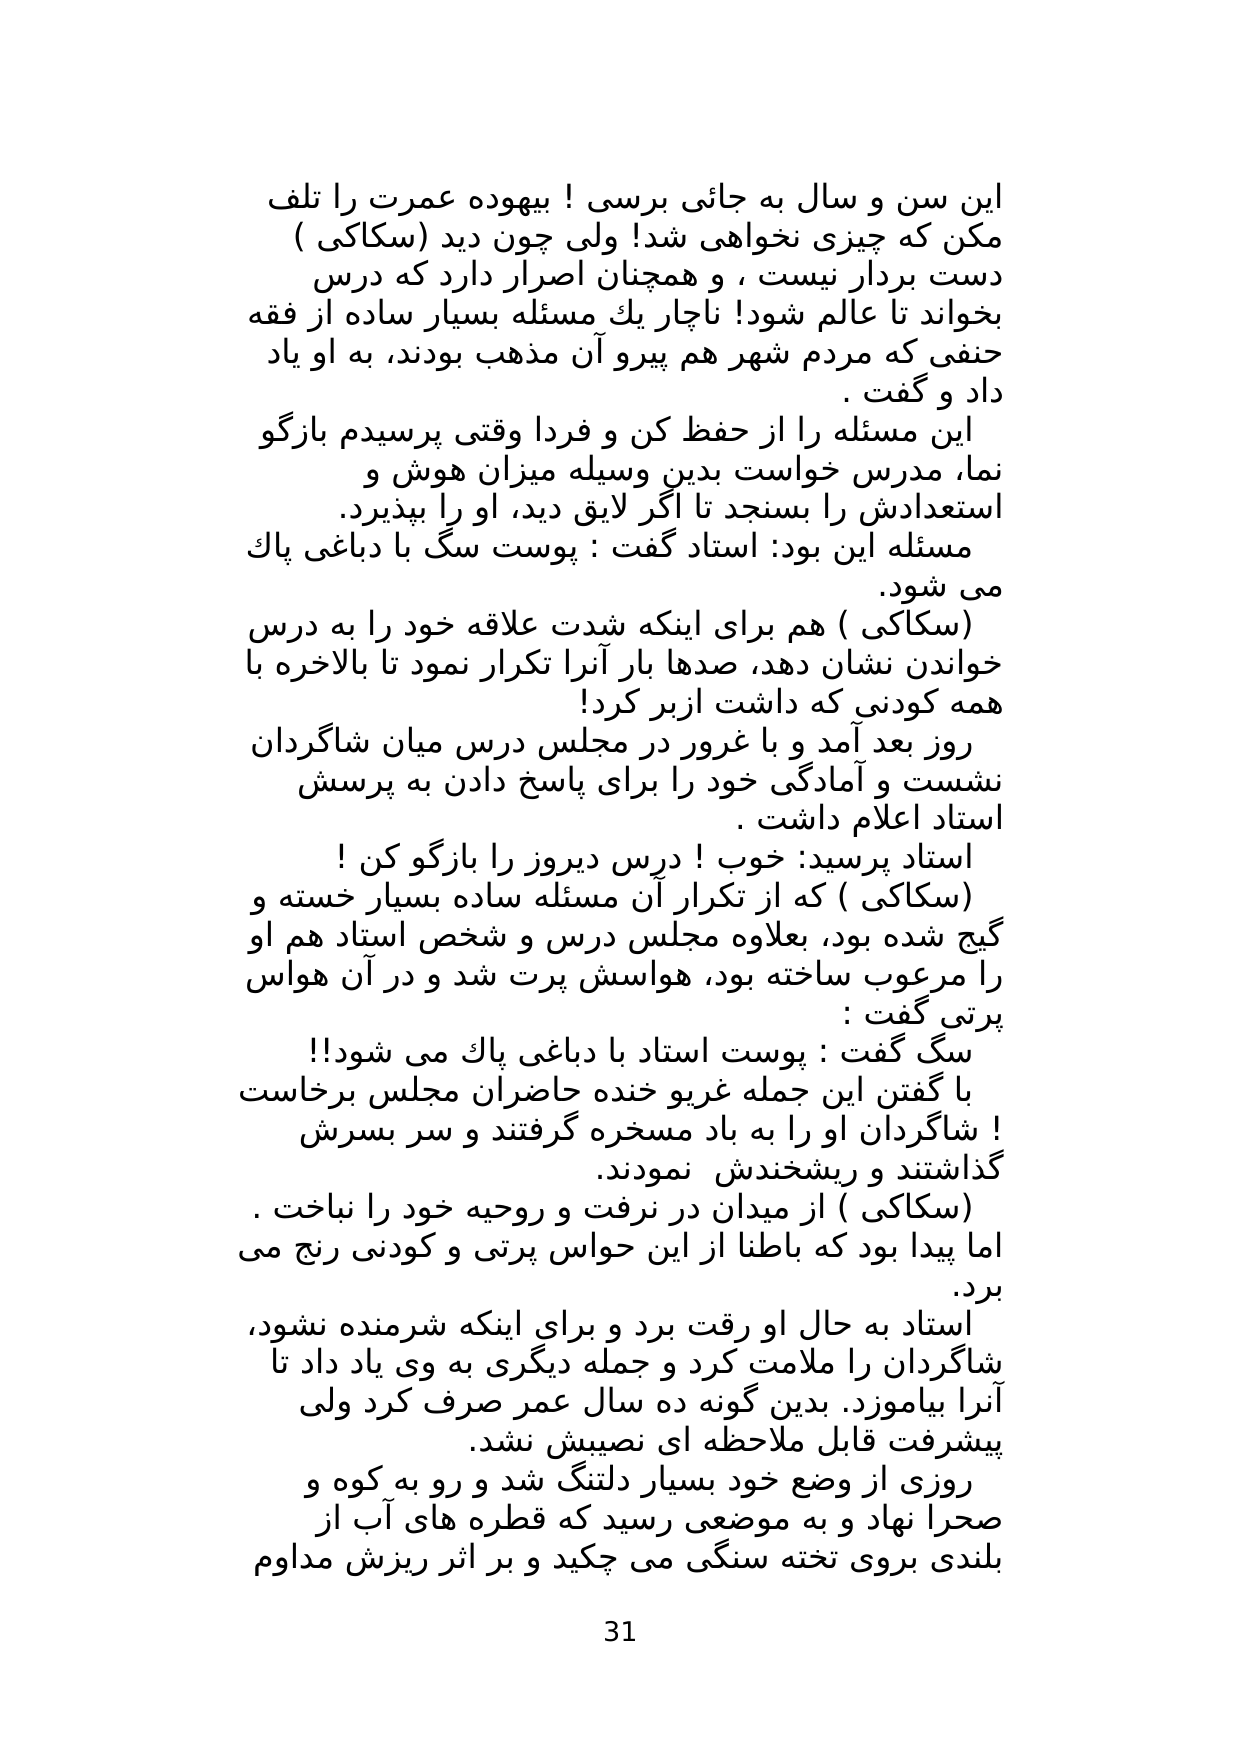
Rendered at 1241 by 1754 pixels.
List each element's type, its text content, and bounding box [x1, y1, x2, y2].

text (سكاكى ) از ميدان در نرفت و روحيه خود را نباخت . اما پيدا بود كه باطنا از اين حواس پرتى و كودنى رنج مى برد. [236, 1187, 1004, 1304]
text روز بعد آمد و با غرور در مجلس درس ميان شاگردان نشست و آمادگى خود را براى پاسخ دادن به پرسش استاد اعلام داشت . [236, 721, 1004, 838]
text استاد پرسيد: خوب ! درس ديروز را بازگو كن ! [236, 838, 1004, 877]
text (سكاكى ) كه از تكرار آن مسئله ساده بسيار خسته و گيج شده بود، بعلاوه مجلس درس و شخص استاد هم او را مرعوب ساخته بود، هواسش پرت شد و در آن هواس پرتى گفت : [236, 877, 1004, 1032]
text مسئله اين بود: استاد گفت : پوست سگ با دباغى پاك مى شود. [236, 527, 1004, 604]
text سگ گفت : پوست استاد با دباغى پاك مى شود!! [236, 1032, 1004, 1071]
text اين مسئله را از حفظ كن و فردا وقتى پرسيدم بازگو نما، مدرس خواست بدين وسيله ميزان هوش و استعدادش را بسنجد تا اگر لايق ديد، او را بپذيرد. [236, 410, 1004, 527]
text با گفتن اين جمله غريو خنده حاضران مجلس برخاست ! شاگردان او را به باد مسخره گرفتند و سر بسرش گذاشتند و ريشخندش ‍ نمودند. [236, 1071, 1004, 1187]
text استاد به حال او رقت برد و براى اينكه شرمنده نشود، شاگردان را ملامت كرد و جمله ديگرى به وى ياد داد تا آنرا بياموزد. بدين گونه ده سال عمر صرف كرد ولى پيشرفت قابل ملاحظه اى نصيبش نشد. [236, 1304, 1004, 1459]
text (سكاكى ) هم براى اينكه شدت علاقه خود را به درس خواندن نشان دهد، صدها بار آنرا تكرار نمود تا بالاخره با همه كودنى كه داشت ازبر كرد! [236, 604, 1004, 721]
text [236, 1459, 1004, 1576]
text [236, 177, 1004, 410]
